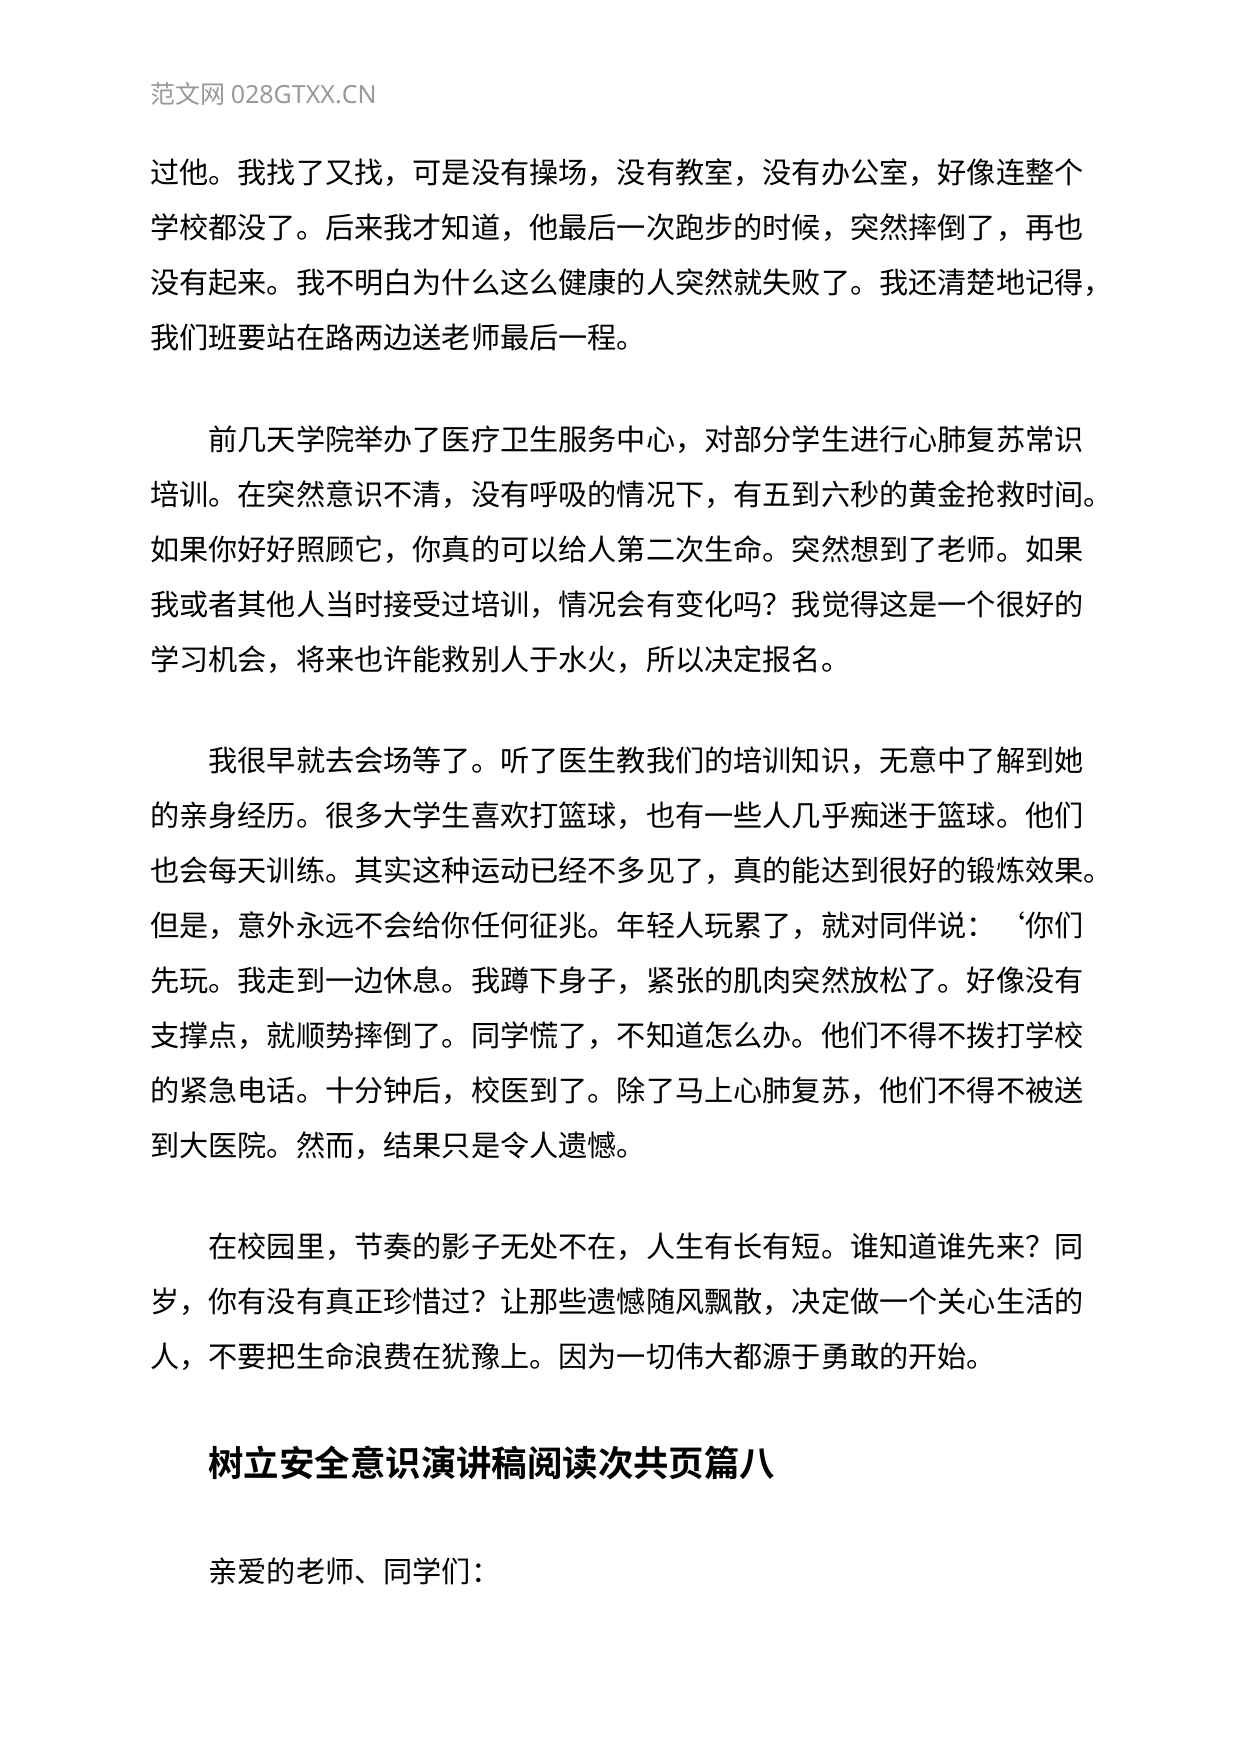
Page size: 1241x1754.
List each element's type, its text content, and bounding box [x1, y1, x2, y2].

text 我很早就去会场等了。听了医生教我们的培训知识，无意中了解到她的亲身经历。很多大学生喜欢打篮球，也有一些人几乎痴迷于篮球。他们也会每天训练。其实这种运动已经不多见了，真的能达到很好的锻炼效果。但是，意外永远不会给你任何征兆。年轻人玩累了，就对同伴说：‘你们先玩。我走到一边休息。我蹲下身子，紧张的肌肉突然放松了。好像没有支撑点，就顺势摔倒了。同学慌了，不知道怎么办。他们不得不拨打学校的紧急电话。十分钟后，校医到了。除了马上心肺复苏，他们不得不被送到大医院。然而，结果只是令人遗憾。 [150, 738, 1090, 1164]
text 前几天学院举办了医疗卫生服务中心，对部分学生进行心肺复苏常识培训。在突然意识不清，没有呼吸的情况下，有五到六秒的黄金抢救时间。如果你好好照顾它，你真的可以给人第二次生命。突然想到了老师。如果我或者其他人当时接受过培训，情况会有变化吗？我觉得这是一个很好的学习机会，将来也许能救别人于水火，所以决定报名。 [150, 416, 1090, 678]
text 在校园里，节奏的影子无处不在，人生有长有短。谁知道谁先来？同岁，你有没有真正珍惜过？让那些遗憾随风飘散，决定做一个关心生活的人，不要把生命浪费在犹豫上。因为一切伟大都源于勇敢的开始。 [150, 1224, 1090, 1376]
text 亲爱的老师、同学们： [150, 1549, 1090, 1591]
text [150, 150, 1090, 357]
text 树立安全意识演讲稿阅读次共页篇八 [150, 1435, 1090, 1487]
